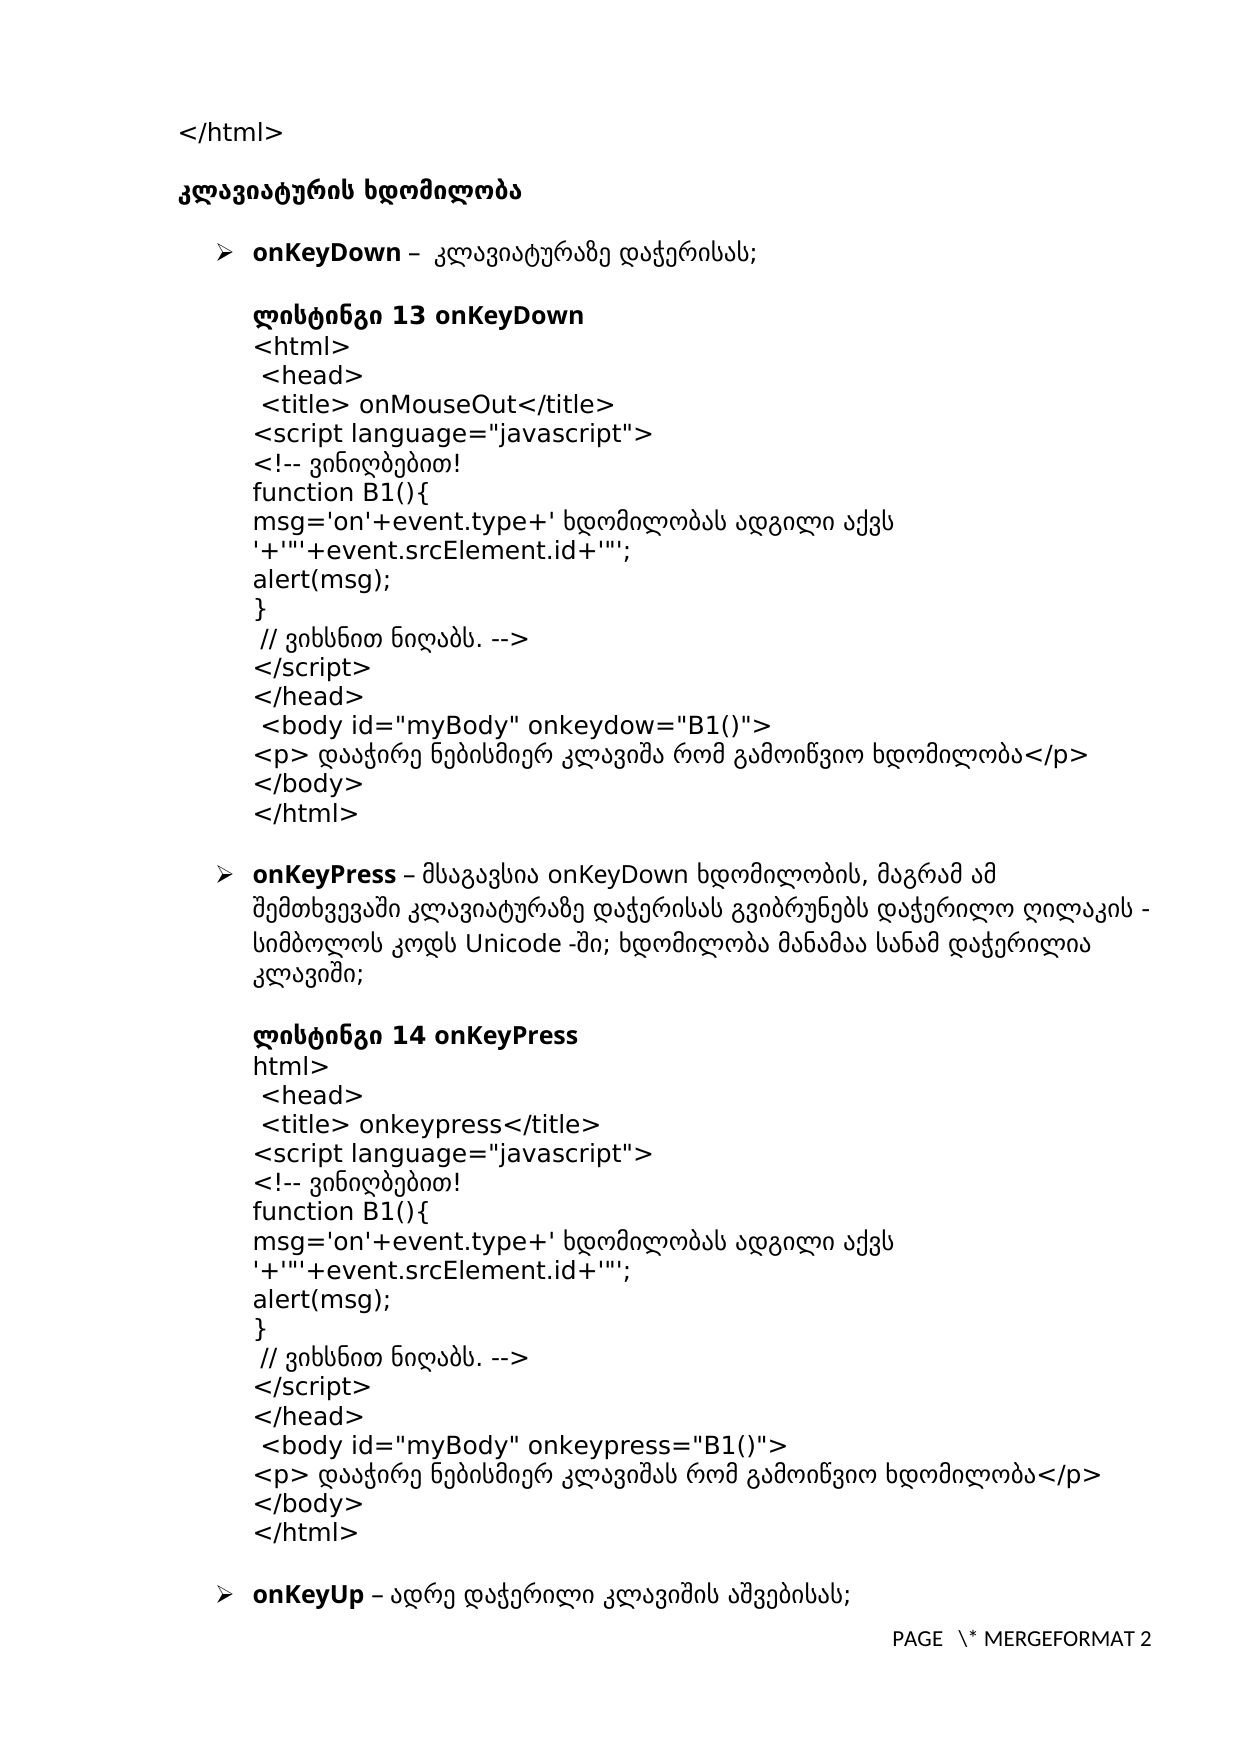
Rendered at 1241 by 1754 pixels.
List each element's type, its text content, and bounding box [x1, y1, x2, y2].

list <!-- ვინიღბებით! [252, 449, 1152, 478]
list </script> [252, 1372, 1152, 1402]
list </body> [252, 769, 1152, 799]
list ლისტინგი 14 onKeyPress [252, 1018, 1152, 1052]
list msg='on'+event.type+' ხდომილობას ადგილი აქვს '+'"'+event.srcElement.id+'"'; [252, 1227, 1152, 1285]
list <body id="myBody" onkeypress="B1()"> [252, 1431, 1152, 1460]
list <title> onkeypress</title> [252, 1110, 1152, 1139]
list <html> [252, 332, 1152, 361]
list </head> [252, 1402, 1152, 1431]
list <script language="javascript"> [252, 1139, 1152, 1168]
list onKeyPress – მსაგავსია onKeyDown ხდომილობის, მაგრამ ამ შემთხვევაში კლავიატურაზე დაჭერისას გვიბრუნებს დაჭერილო ღილაკის - სიმბოლოს კოდს Unicode -ში; ხდომილობა მანამაა სანამ დაჭერილია კლავიში; [215, 857, 1152, 988]
list <p> დააჭირე ნებისმიერ კლავიშას რომ გამოიწვიო ხდომილობა</p> [252, 1460, 1152, 1489]
list <head> [252, 361, 1152, 390]
list <body id="myBody" onkeydow="B1()"> [252, 711, 1152, 740]
list <p> დააჭირე ნებისმიერ კლავიშა რომ გამოიწვიო ხდომილობა</p> [252, 740, 1152, 769]
list <title> onMouseOut</title> [252, 390, 1152, 419]
list function B1(){ [252, 478, 1152, 507]
list } [252, 594, 1152, 624]
list </head> [252, 682, 1152, 711]
list onKeyDown – კლავიატურაზე დაჭერისას; [215, 235, 1152, 269]
list msg='on'+event.type+' ხდომილობას ადგილი აქვს '+'"'+event.srcElement.id+'"'; [252, 507, 1152, 565]
list } [252, 1314, 1152, 1343]
list function B1(){ [252, 1197, 1152, 1227]
list ლისტინგი 13 onKeyDown [252, 298, 1152, 332]
list alert(msg); [252, 1285, 1152, 1314]
list </html> [252, 799, 1152, 828]
text </html> [177, 118, 1152, 147]
text კლავიატურის ხდომილობა [177, 176, 1152, 206]
list alert(msg); [252, 565, 1152, 594]
list // ვიხსნით ნიღაბს. --> [252, 624, 1152, 653]
list </html> [252, 1518, 1152, 1547]
list <!-- ვინიღბებით! [252, 1168, 1152, 1197]
list <head> [252, 1081, 1152, 1110]
list </body> [252, 1489, 1152, 1518]
list </script> [252, 653, 1152, 682]
list onKeyUp – ადრე დაჭერილი კლავიშის აშვებისას; [215, 1577, 1152, 1611]
list <script language="javascript"> [252, 419, 1152, 449]
list html> [252, 1052, 1152, 1081]
list // ვიხსნით ნიღაბს. --> [252, 1343, 1152, 1372]
